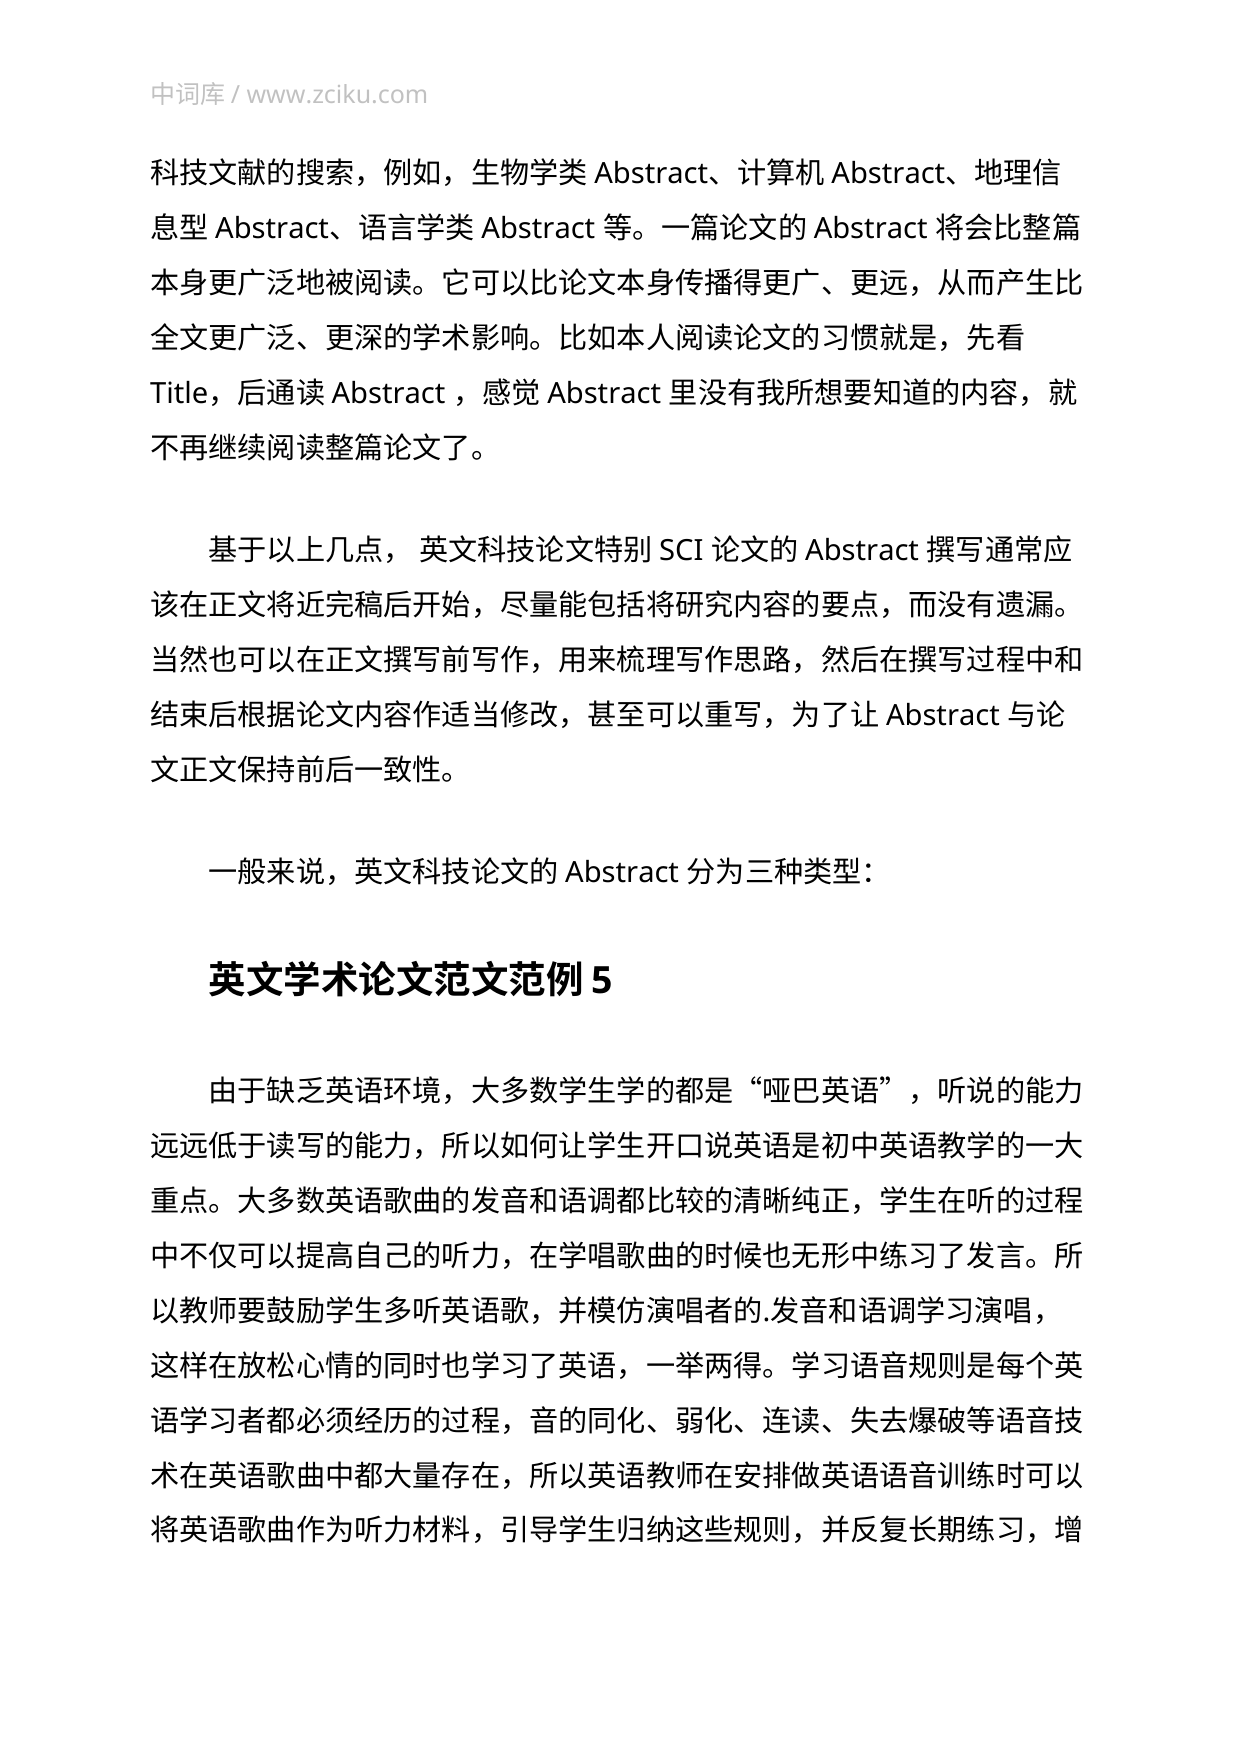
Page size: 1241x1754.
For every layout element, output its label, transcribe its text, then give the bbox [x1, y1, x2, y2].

text 一般来说，英文科技论文的 Abstract 分为三种类型： [150, 848, 1090, 891]
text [150, 1068, 1090, 1549]
text 基于以上几点， 英文科技论文特别 SCI 论文的 Abstract 撰写通常应该在正文将近完稿后开始，尽量能包括将研究内容的要点，而没有遗漏。当然也可以在正文撰写前写作，用来梳理写作思路，然后在撰写过程中和结束后根据论文内容作适当修改，甚至可以重写，为了让 Abstract 与论文正文保持前后一致性。 [150, 527, 1090, 789]
text 英文学术论文范文范例5 [150, 950, 1090, 1004]
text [150, 150, 1090, 467]
